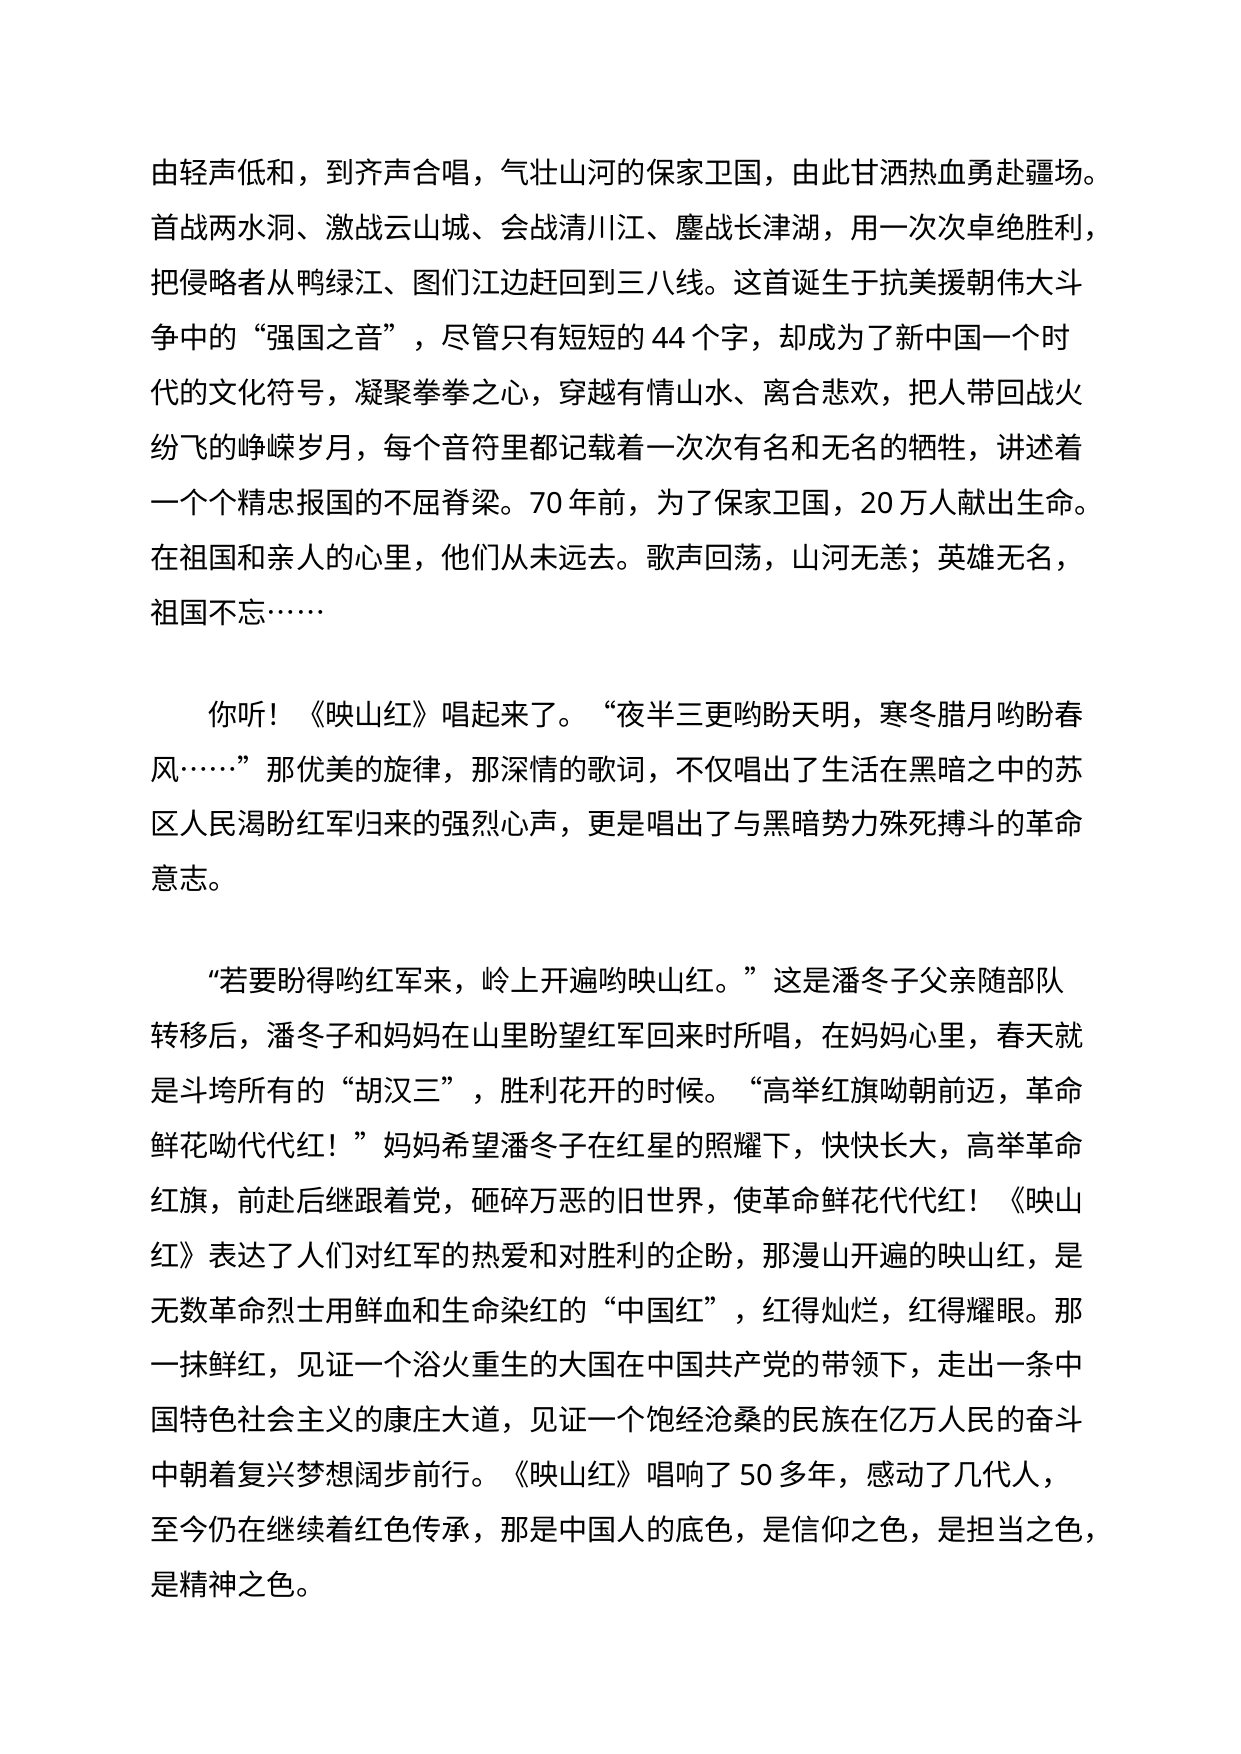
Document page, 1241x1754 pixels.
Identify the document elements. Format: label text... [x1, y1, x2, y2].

text 你听！《映山红》唱起来了。“夜半三更哟盼天明，寒冬腊月哟盼春风……”那优美的旋律，那深情的歌词，不仅唱出了生活在黑暗之中的苏区人民渴盼红军归来的强烈心声，更是唱出了与黑暗势力殊死搏斗的革命意志。 [150, 691, 1090, 898]
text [150, 150, 1090, 632]
text “若要盼得哟红军来，岭上开遍哟映山红。”这是潘冬子父亲随部队转移后，潘冬子和妈妈在山里盼望红军回来时所唱，在妈妈心里，春天就是斗垮所有的“胡汉三”，胜利花开的时候。“高举红旗呦朝前迈，革命鲜花呦代代红！”妈妈希望潘冬子在红星的照耀下，快快长大，高举革命红旗，前赴后继跟着党，砸碎万恶的旧世界，使革命鲜花代代红！《映山红》表达了人们对红军的热爱和对胜利的企盼，那漫山开遍的映山红，是无数革命烈士用鲜血和生命染红的“中国红”，红得灿烂，红得耀眼。那一抹鲜红，见证一个浴火重生的大国在中国共产党的带领下，走出一条中国特色社会主义的康庄大道，见证一个饱经沧桑的民族在亿万人民的奋斗中朝着复兴梦想阔步前行。《映山红》唱响了50多年，感动了几代人，至今仍在继续着红色传承，那是中国人的底色，是信仰之色，是担当之色，是精神之色。 [150, 958, 1090, 1604]
